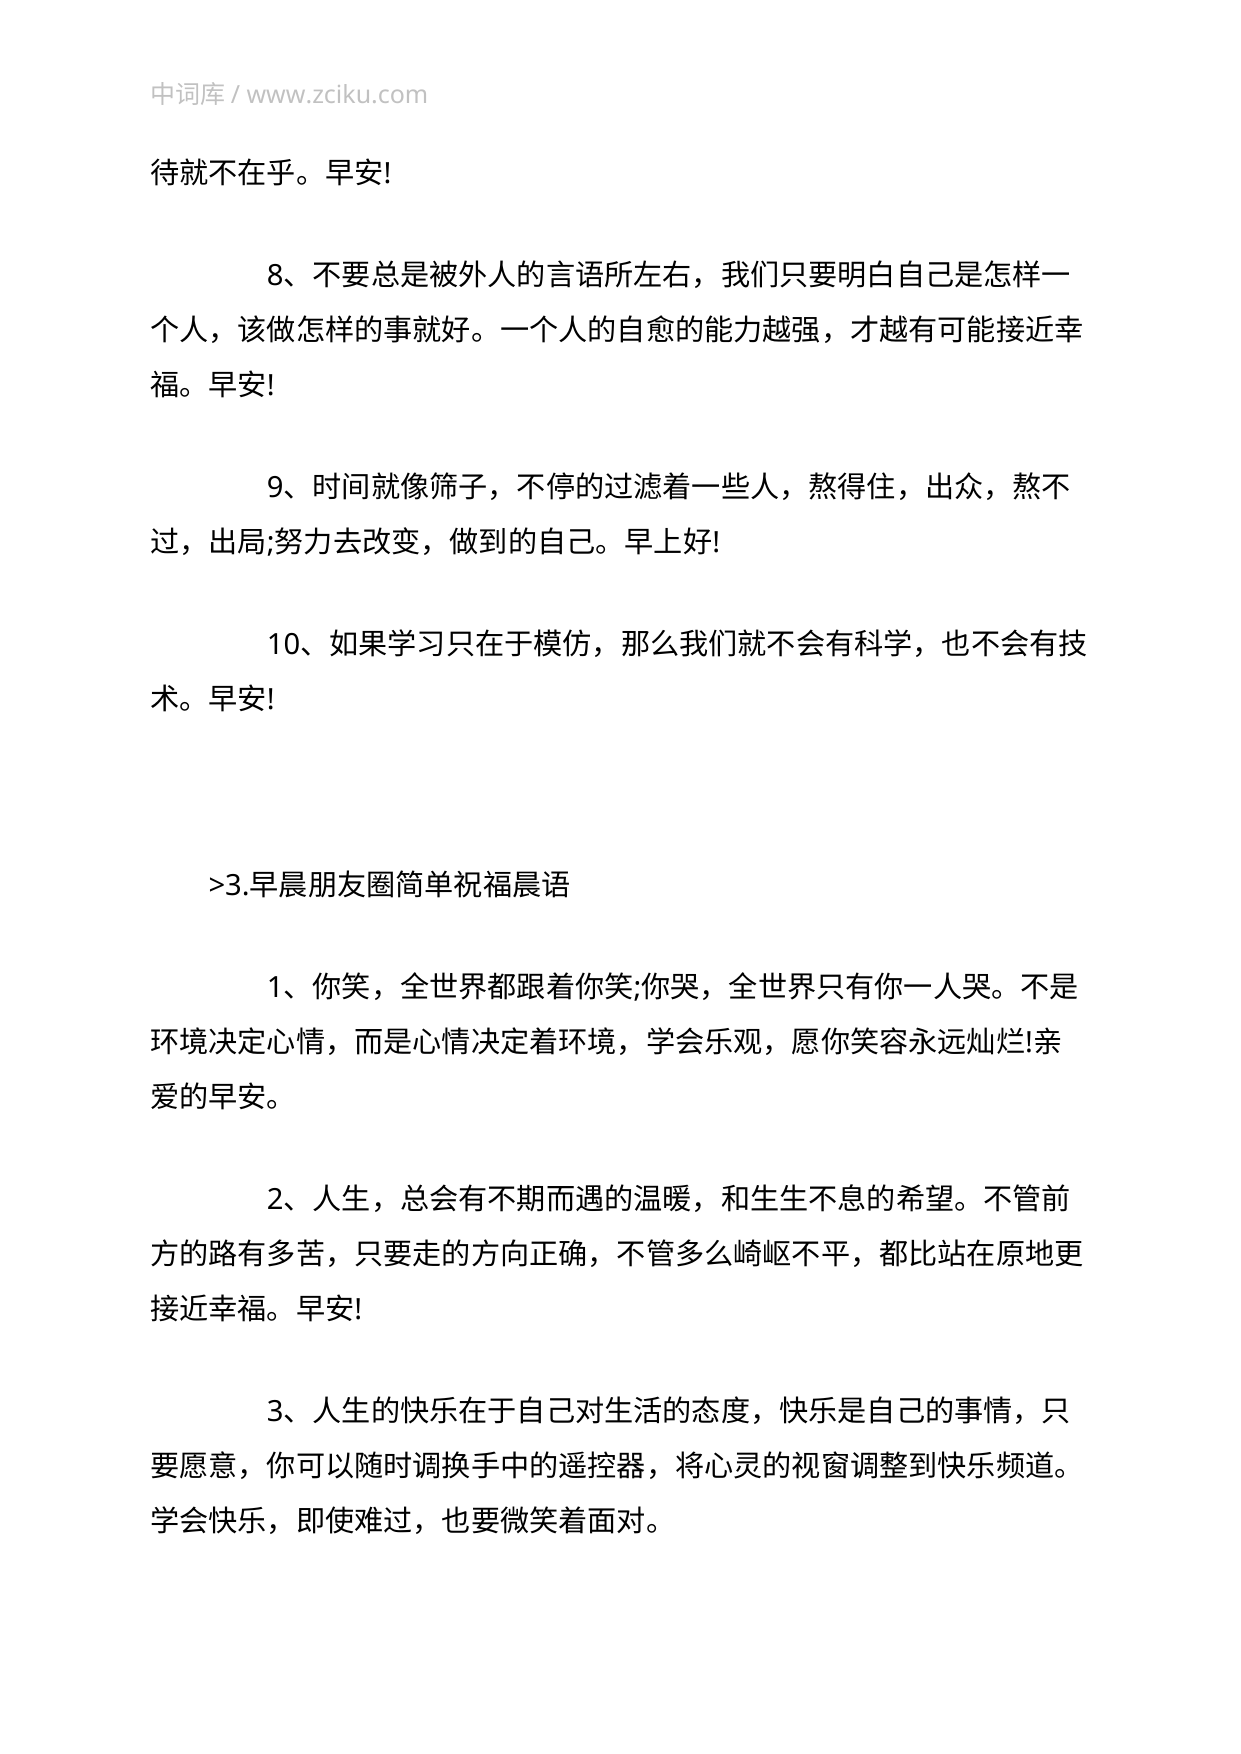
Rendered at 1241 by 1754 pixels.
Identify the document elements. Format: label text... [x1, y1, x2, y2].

text 3、人生的快乐在于自己对生活的态度，快乐是自己的事情，只要愿意，你可以随时调换手中的遥控器，将心灵的视窗调整到快乐频道。学会快乐，即使难过，也要微笑着面对。 [150, 1388, 1090, 1540]
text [150, 150, 1090, 192]
text 10、如果学习只在于模仿，那么我们就不会有科学，也不会有技术。早安! [150, 621, 1090, 718]
text 1、你笑，全世界都跟着你笑;你哭，全世界只有你一人哭。不是环境决定心情，而是心情决定着环境，学会乐观，愿你笑容永远灿烂!亲爱的早安。 [150, 964, 1090, 1116]
text 2、人生，总会有不期而遇的温暖，和生生不息的希望。不管前方的路有多苦，只要走的方向正确，不管多么崎岖不平，都比站在原地更接近幸福。早安! [150, 1176, 1090, 1328]
text 9、时间就像筛子，不停的过滤着一些人，熬得住，出众，熬不过，出局;努力去改变，做到的自己。早上好! [150, 464, 1090, 561]
text 8、不要总是被外人的言语所左右，我们只要明白自己是怎样一个人，该做怎样的事就好。一个人的自愈的能力越强，才越有可能接近幸福。早安! [150, 252, 1090, 404]
text >3.早晨朋友圈简单祝福晨语 [150, 862, 1090, 904]
